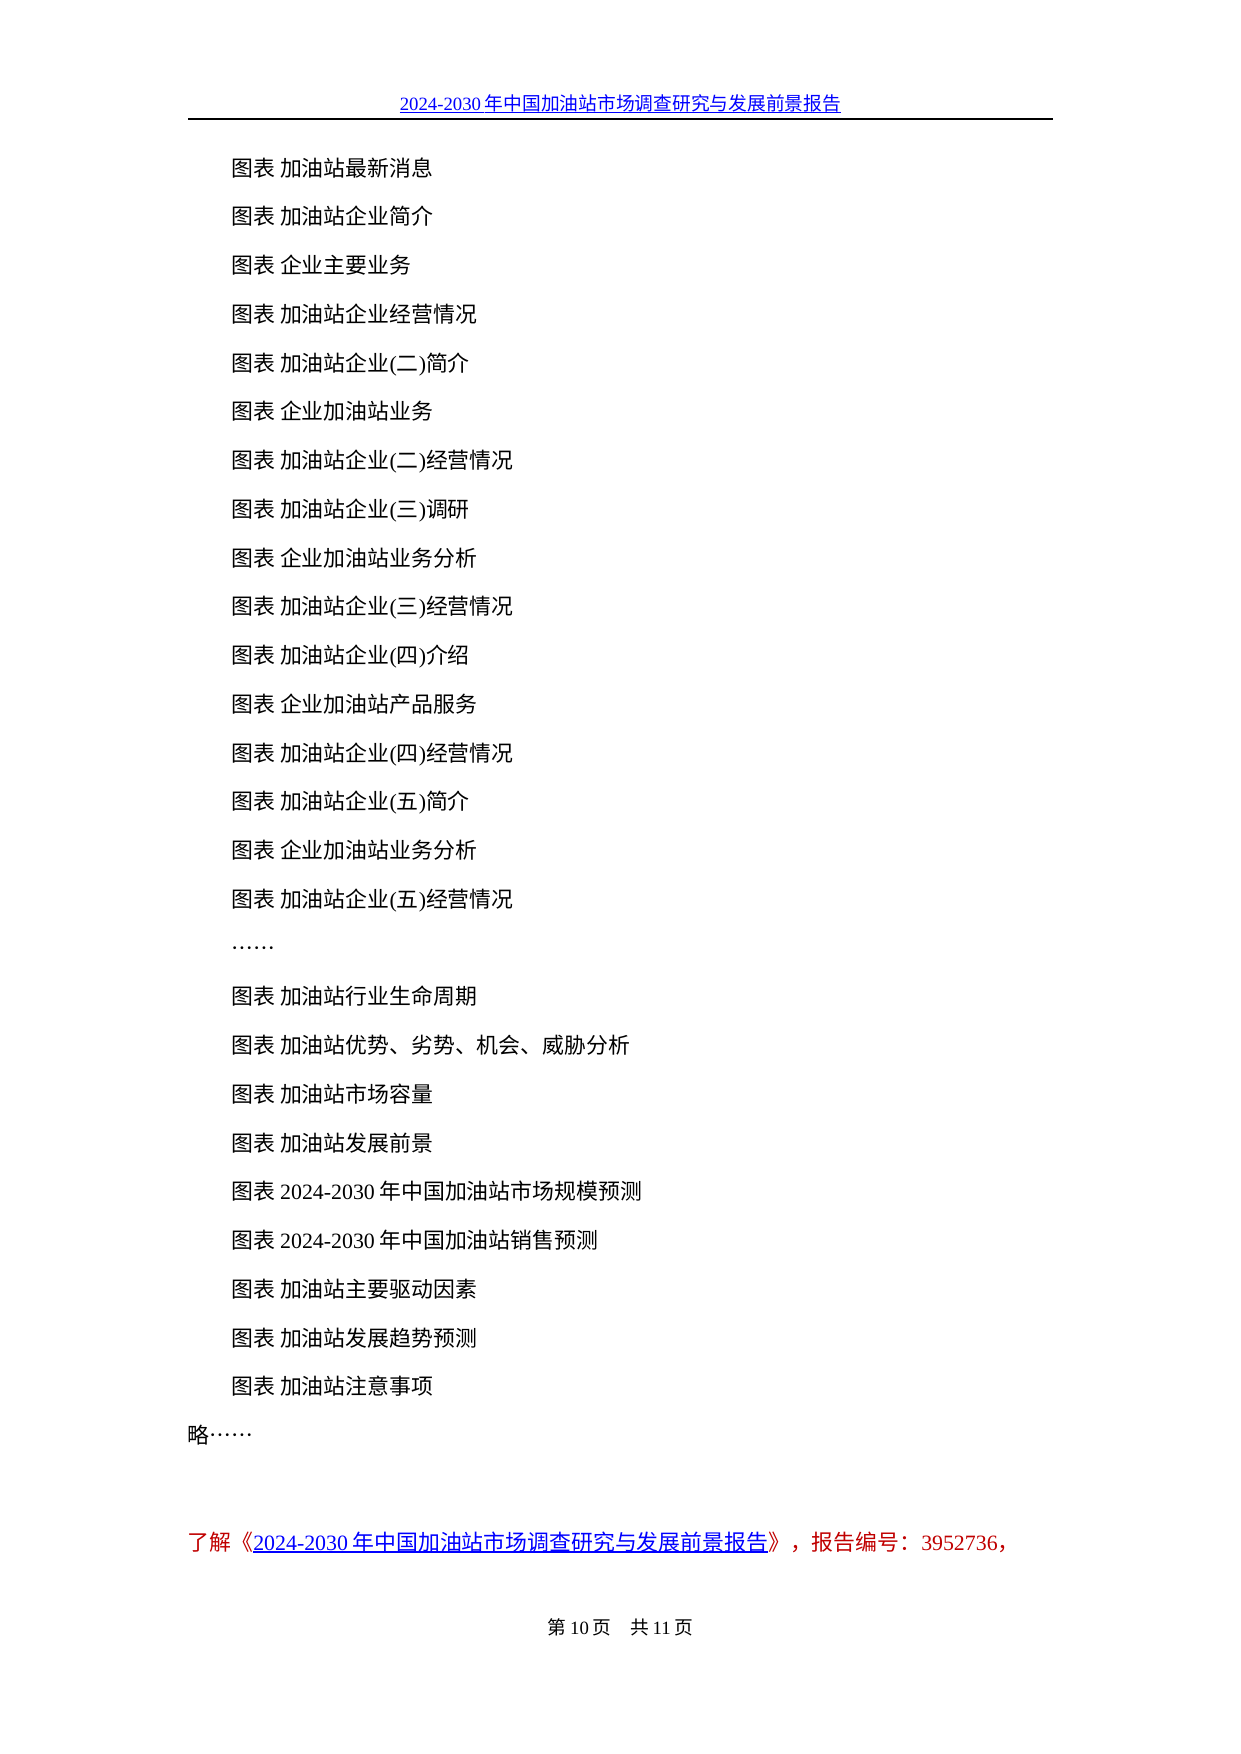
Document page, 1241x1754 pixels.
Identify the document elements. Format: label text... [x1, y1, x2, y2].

text 了解《2024-2030年中国加油站市场调查研究与发展前景报告》，报告编号：3952736， [187, 1524, 1053, 1557]
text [187, 150, 1053, 1450]
